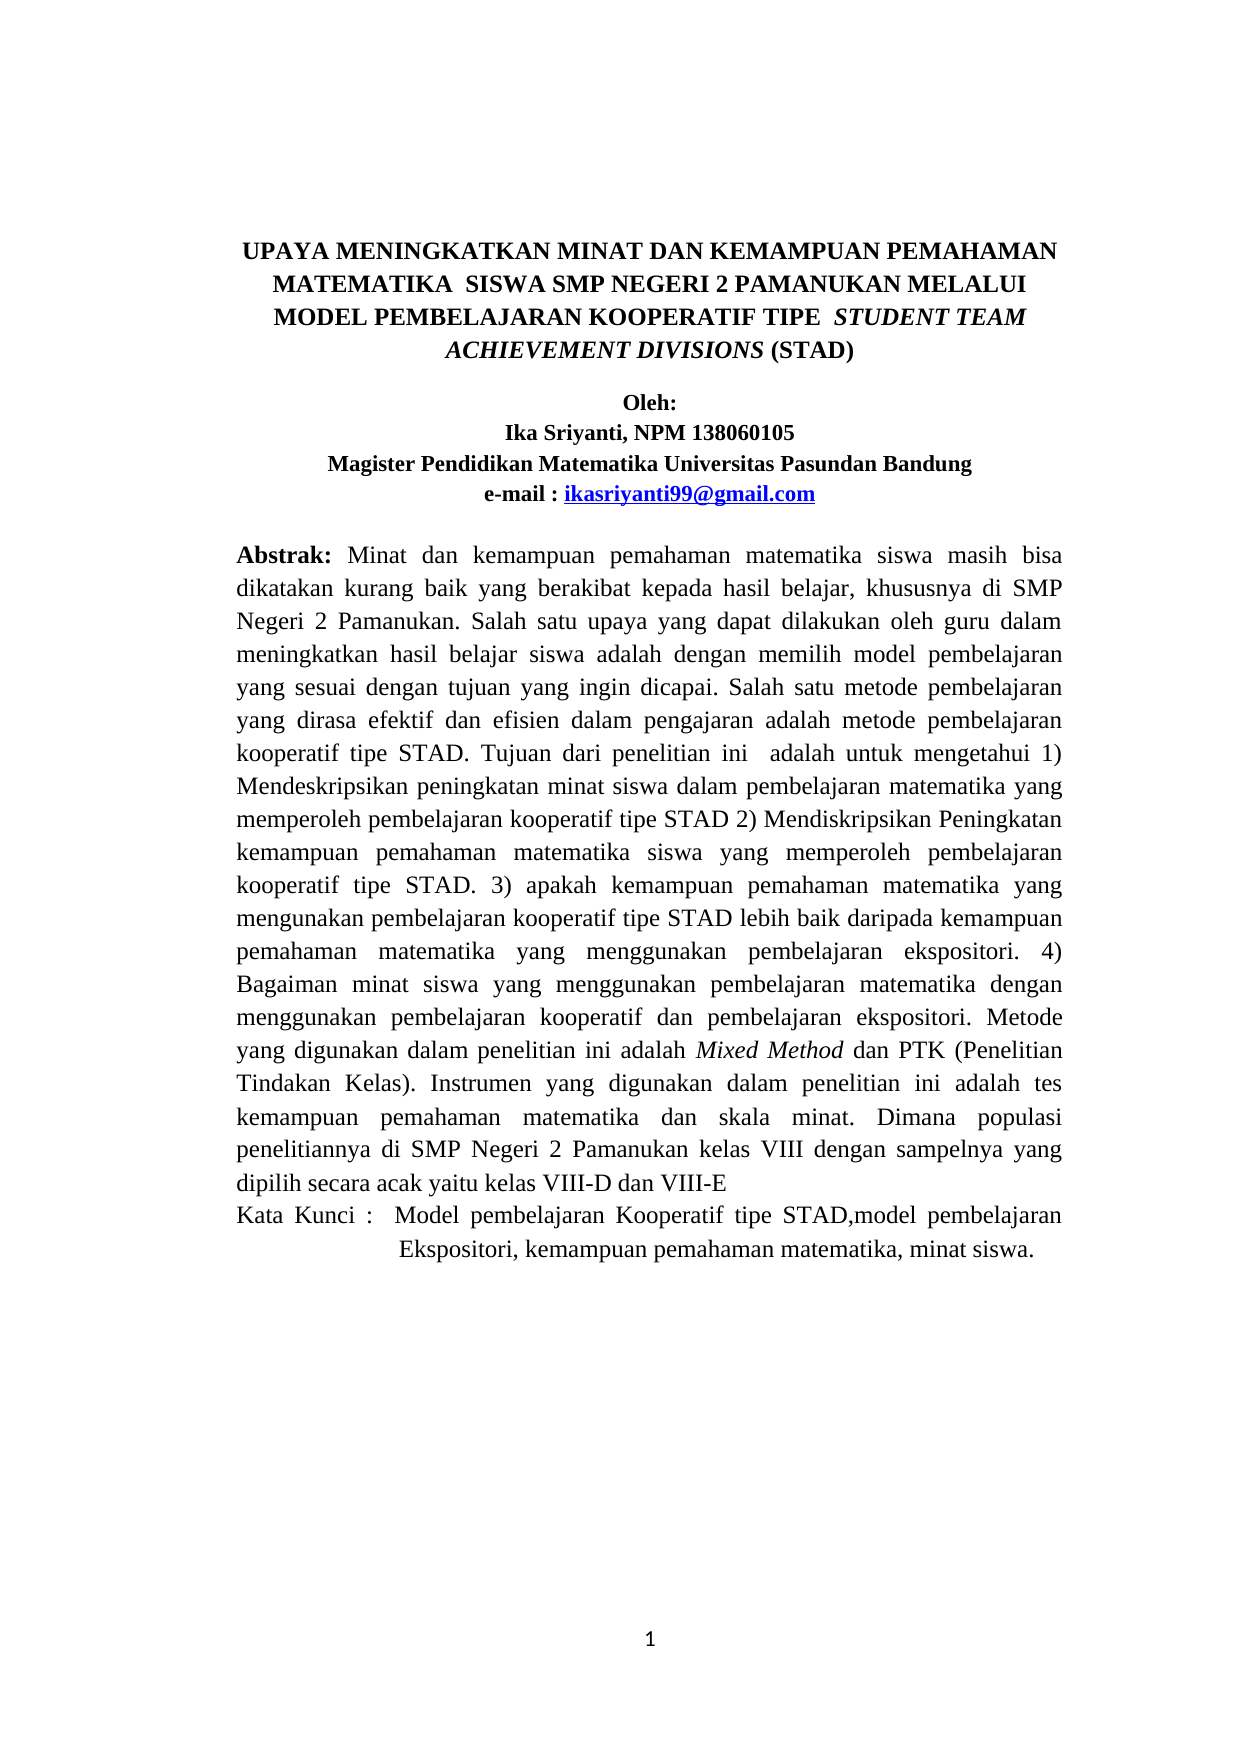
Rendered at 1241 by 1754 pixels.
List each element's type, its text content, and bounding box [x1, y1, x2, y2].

text Abstrak: Minat dan kemampuan pemahaman matematika siswa masih bisa dikatakan kurang baik yang berakibat kepada hasil belajar, khususnya di SMP Negeri 2 Pamanukan. Salah satu upaya yang dapat dilakukan oleh guru dalam meningkatkan hasil belajar siswa adalah dengan memilih model pembelajaran yang sesuai dengan tujuan yang ingin dicapai. Salah satu metode pembelajaran yang dirasa efektif dan efisien dalam pengajaran adalah metode pembelajaran kooperatif tipe STAD. Tujuan dari penelitian ini adalah untuk mengetahui 1) Mendeskripsikan peningkatan minat siswa dalam pembelajaran matematika yang memperoleh pembelajaran kooperatif tipe STAD 2) Mendiskripsikan Peningkatan kemampuan pemahaman matematika siswa yang memperoleh pembelajaran kooperatif tipe STAD. 3) apakah kemampuan pemahaman matematika yang mengunakan pembelajaran kooperatif tipe STAD lebih baik daripada kemampuan pemahaman matematika yang menggunakan pembelajaran ekspositori. 4) Bagaiman minat siswa yang menggunakan pembelajaran matematika dengan menggunakan pembelajaran kooperatif dan pembelajaran ekspositori. Metode yang digunakan dalam penelitian ini adalah Mixed Method dan PTK (Penelitian Tindakan Kelas). Instrumen yang digunakan dalam penelitian ini adalah tes kemampuan pemahaman matematika dan skala minat. Dimana populasi penelitiannya di SMP Negeri 2 Pamanukan kelas VIII dengan sampelnya yang dipilih secara acak yaitu kelas VIII-D dan VIII-E [236, 540, 1063, 1196]
text Ika Sriyanti, NPM 138060105 [236, 419, 1063, 446]
text Magister Pendidikan Matematika Universitas Pasundan Bandung [236, 449, 1063, 476]
text UPAYA MENINGKATKAN MINAT DAN KEMAMPUAN PEMAHAMAN MATEMATIKA SISWA SMP NEGERI 2 PAMANUKAN MELALUI MODEL PEMBELAJARAN KOOPERATIF TIPE STUDENT TEAM ACHIEVEMENT DIVISIONS (STAD) [236, 236, 1063, 364]
text e-mail : ikasriyanti99@gmail.com [236, 480, 1063, 506]
text Oleh: [236, 389, 1063, 416]
text Kata Kunci : Model pembelajaran Kooperatif tipe STAD,model pembelajaran Ekspositori, kemampuan pemahaman matematika, minat siswa. [236, 1201, 1063, 1262]
